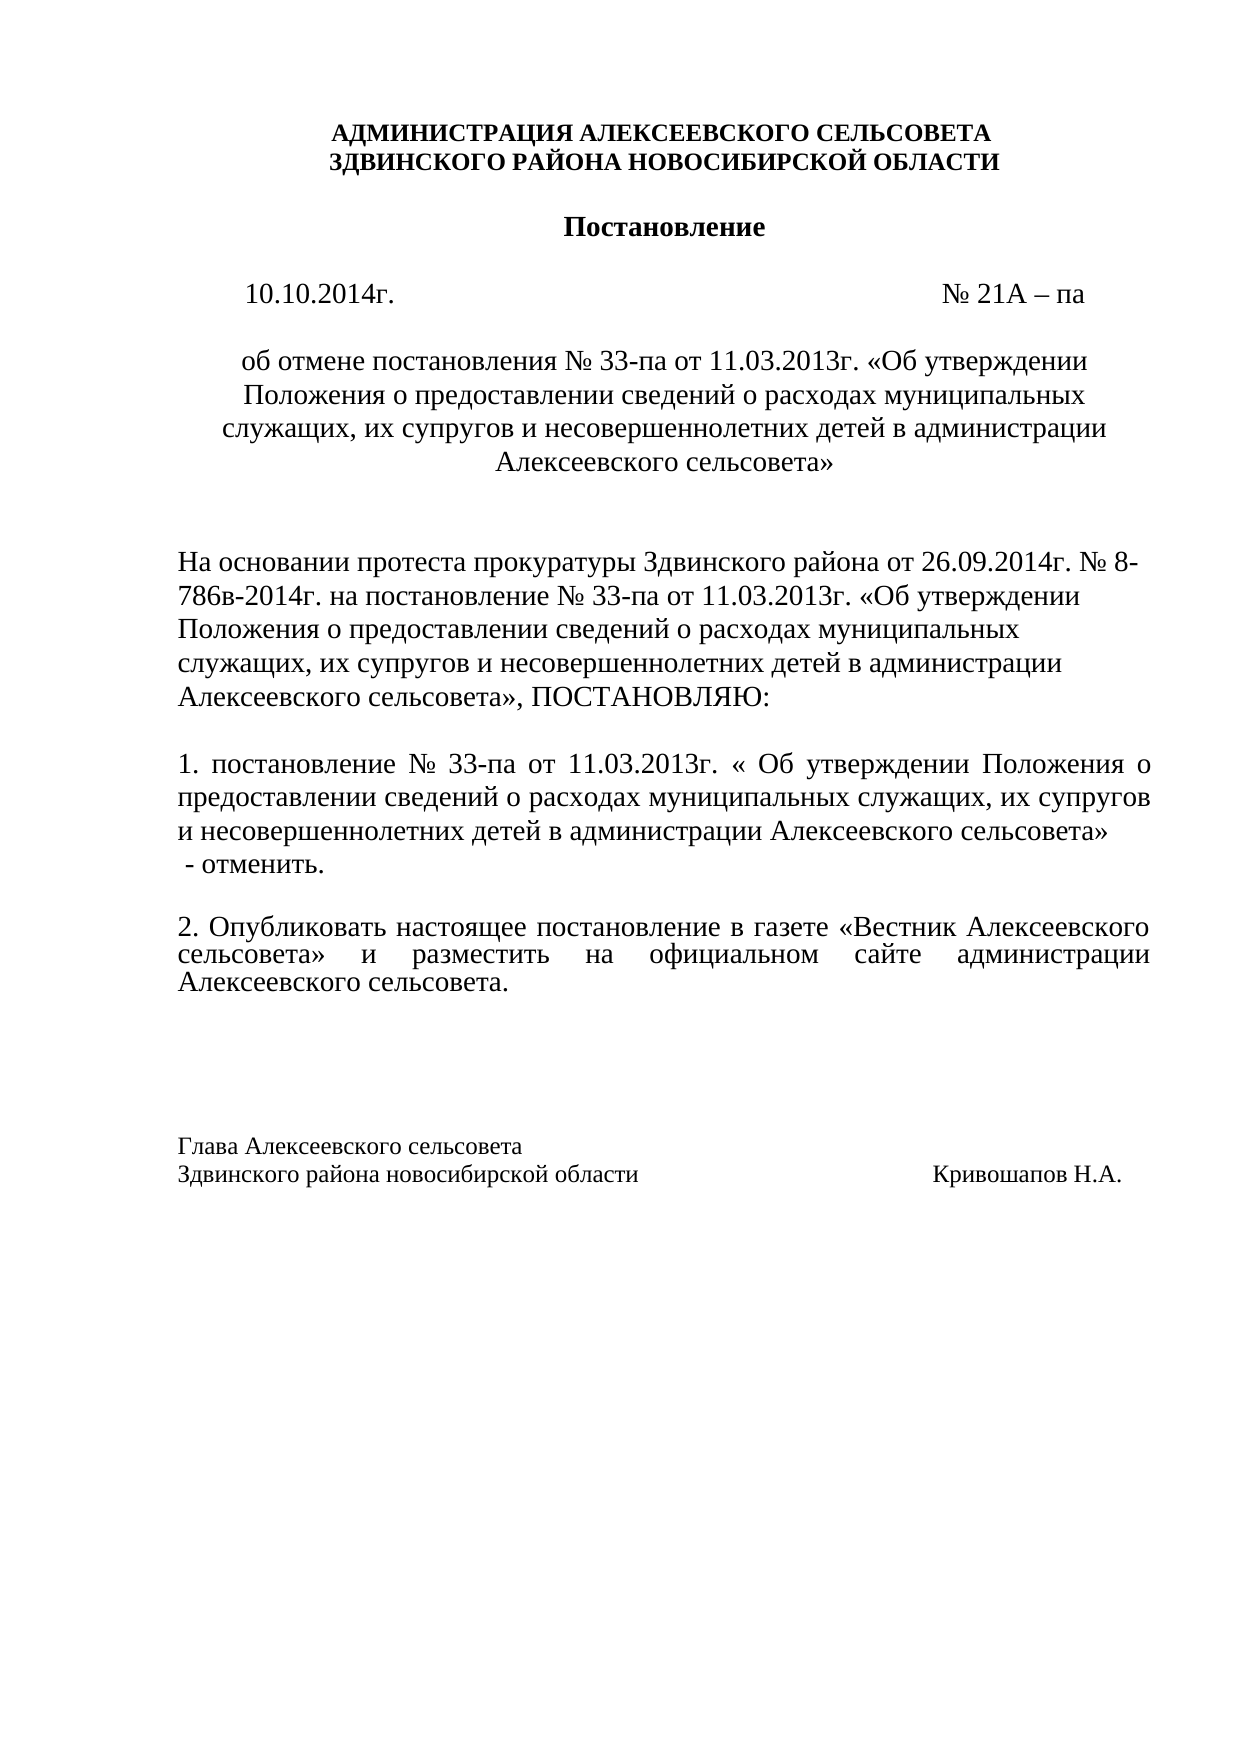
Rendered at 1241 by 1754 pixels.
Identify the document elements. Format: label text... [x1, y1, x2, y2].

text Здвинского района новосибирской области Кривошапов Н.А. [177, 1159, 1152, 1188]
text 2. Опубликовать настоящее постановление в газете «Вестник Алексеевского сельсовета» и разместить на официальном сайте администрации Алексеевского сельсовета. [177, 914, 1151, 997]
subtitle АДМИНИСТРАЦИЯ АЛЕКСЕЕВСКОГО СЕЛЬСОВЕТА ЗДВИНСКОГО РАЙОНА НОВОСИБИРСКОЙ ОБЛАСТИ [177, 118, 1152, 176]
text 10.10.2014г. № 21А – па [177, 276, 1152, 310]
text Глава Алексеевского сельсовета [177, 1131, 1152, 1159]
text 1. постановление № 33-па от 11.03.2013г. « Об утверждении Положения о предоставлении сведений о расходах муниципальных служащих, их супругов и несовершеннолетних детей в администрации Алексеевского сельсовета» [177, 746, 1152, 846]
text об отмене постановления № 33-па от 11.03.2013г. «Об утверждении Положения о предоставлении сведений о расходах муниципальных служащих, их супругов и несовершеннолетних детей в администрации Алексеевского сельсовета» [177, 343, 1152, 477]
text Постановление [177, 209, 1152, 243]
text - отменить. [177, 846, 1152, 880]
text На основании протеста прокуратуры Здвинского района от 26.09.2014г. № 8-786в-2014г. на постановление № 33-па от 11.03.2013г. «Об утверждении Положения о предоставлении сведений о расходах муниципальных служащих, их супругов и несовершеннолетних детей в администрации Алексеевского сельсовета», ПОСТАНОВЛЯЮ: [177, 544, 1152, 712]
